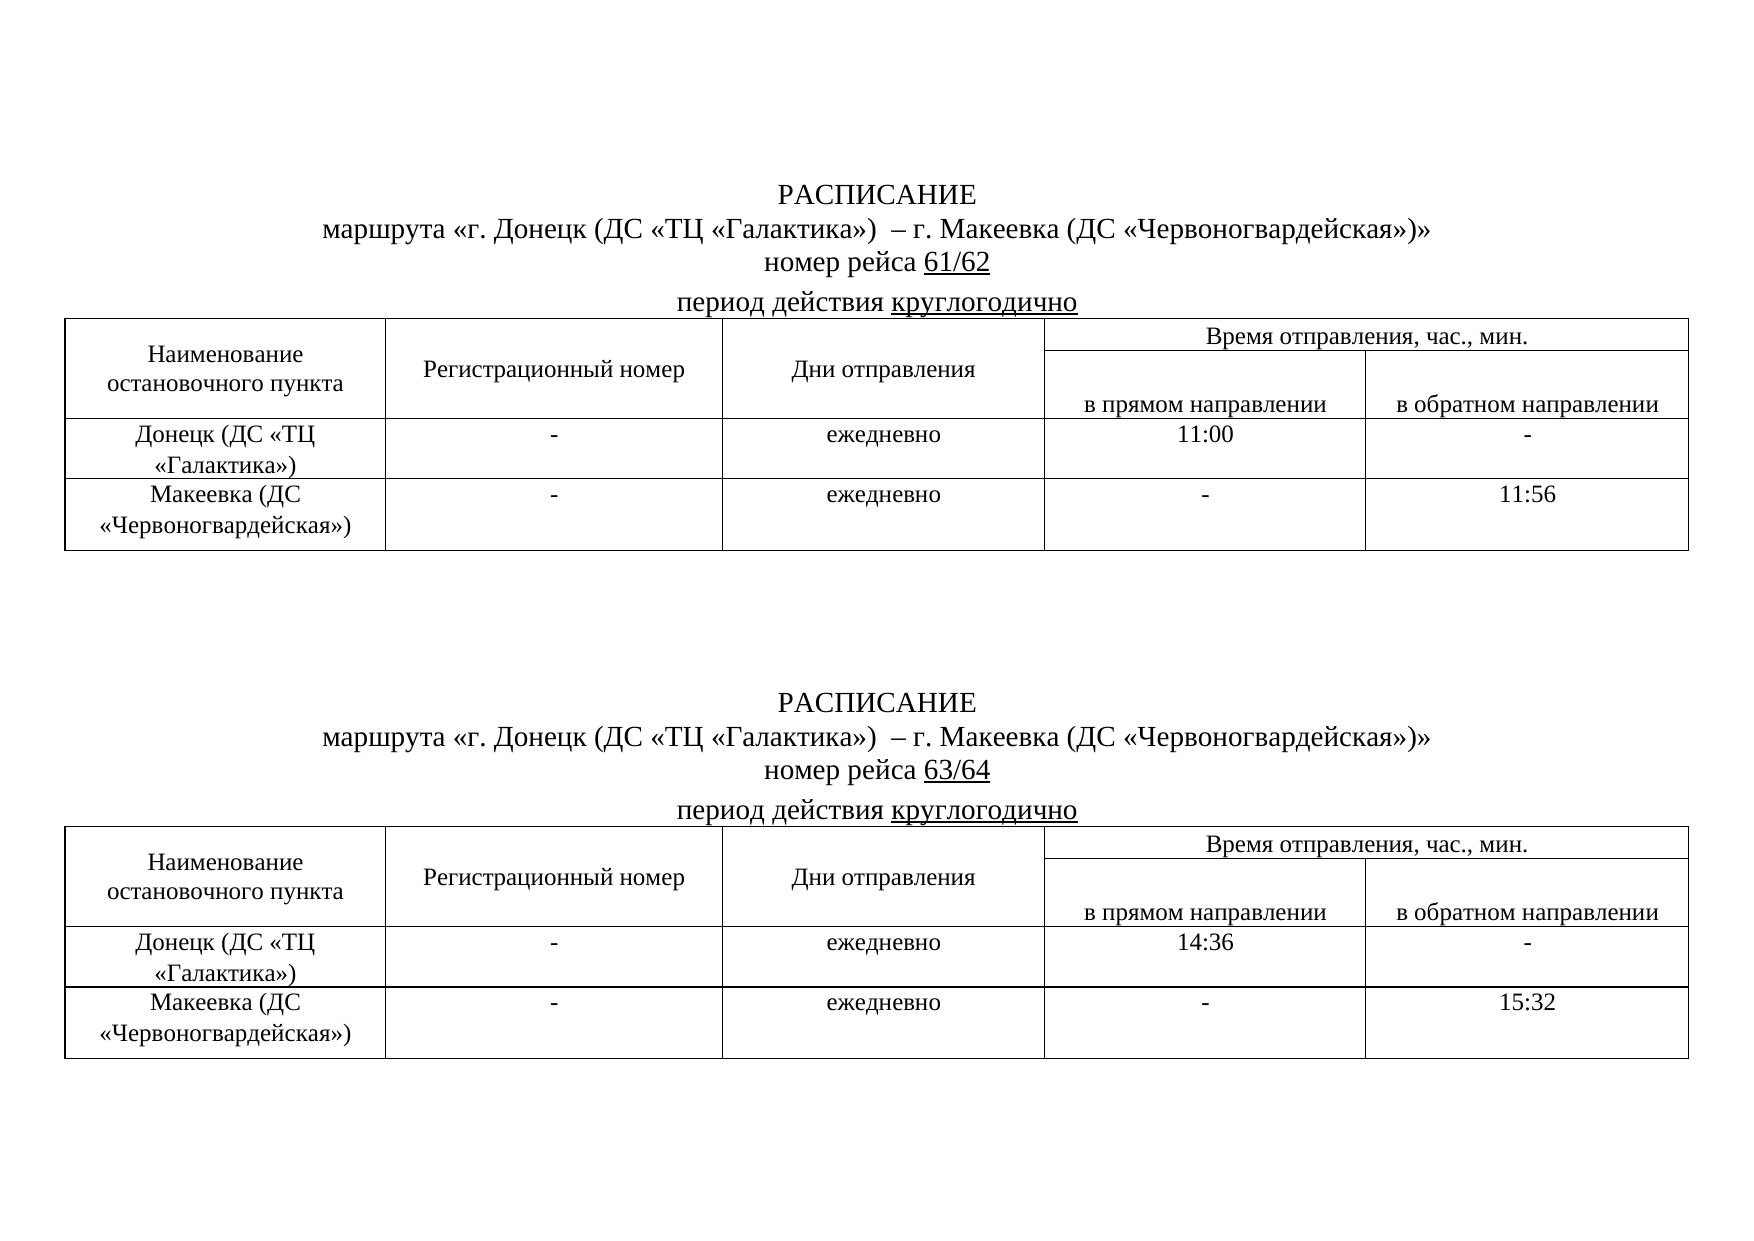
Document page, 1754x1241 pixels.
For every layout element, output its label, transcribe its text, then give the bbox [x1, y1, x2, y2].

text период действия круглогодично [118, 792, 1636, 826]
table_cell в обратном направлении [1366, 859, 1688, 926]
table_cell - [386, 419, 722, 478]
table_cell ежедневно [723, 927, 1044, 986]
table_header Наименование остановочного пункта [66, 827, 385, 926]
table_header Регистрационный номер [386, 827, 722, 926]
table_cell 15:32 [1366, 988, 1688, 1058]
table_cell 11:56 [1366, 479, 1688, 550]
table_cell Донецк (ДС «ТЦ «Галактика») [66, 419, 385, 478]
table_cell в обратном направлении [1366, 351, 1688, 418]
text РАСПИСАНИЕ [118, 177, 1636, 211]
text период действия круглогодично [118, 284, 1636, 318]
table_header Регистрационный номер [386, 319, 722, 418]
table_cell 11:00 [1045, 419, 1365, 478]
text маршрута «г. Донецк (ДС «ТЦ «Галактика») – г. Макеевка (ДС «Червоногвардейская»)» [118, 211, 1636, 244]
text номер рейса 61/62 [118, 244, 1636, 278]
table_cell - [386, 927, 722, 986]
text РАСПИСАНИЕ [118, 685, 1636, 719]
table_cell Макеевка (ДС «Червоногвардейская») [66, 988, 385, 1058]
table_cell ежедневно [723, 419, 1044, 478]
table_header Время отправления, час., мин. [1045, 319, 1688, 349]
table_header Время отправления, час., мин. [1045, 827, 1688, 858]
table_header Наименование остановочного пункта [66, 319, 385, 418]
table_cell ежедневно [723, 479, 1044, 550]
table_header Дни отправления [723, 827, 1044, 926]
table_cell ежедневно [723, 988, 1044, 1058]
table_cell - [1045, 479, 1365, 550]
table_cell в прямом направлении [1045, 351, 1365, 418]
table_cell 14:36 [1045, 927, 1365, 986]
table_cell Донецк (ДС «ТЦ «Галактика») [66, 927, 385, 986]
table_cell Макеевка (ДС «Червоногвардейская») [66, 479, 385, 550]
text маршрута «г. Донецк (ДС «ТЦ «Галактика») – г. Макеевка (ДС «Червоногвардейская»)» [118, 719, 1636, 752]
table_cell - [1366, 927, 1688, 986]
table_cell в прямом направлении [1045, 859, 1365, 926]
table_header Дни отправления [723, 319, 1044, 418]
table_cell - [1366, 419, 1688, 478]
text номер рейса 63/64 [118, 752, 1636, 786]
table_cell - [386, 479, 722, 550]
table_cell - [1045, 988, 1365, 1058]
table_cell - [386, 988, 722, 1058]
